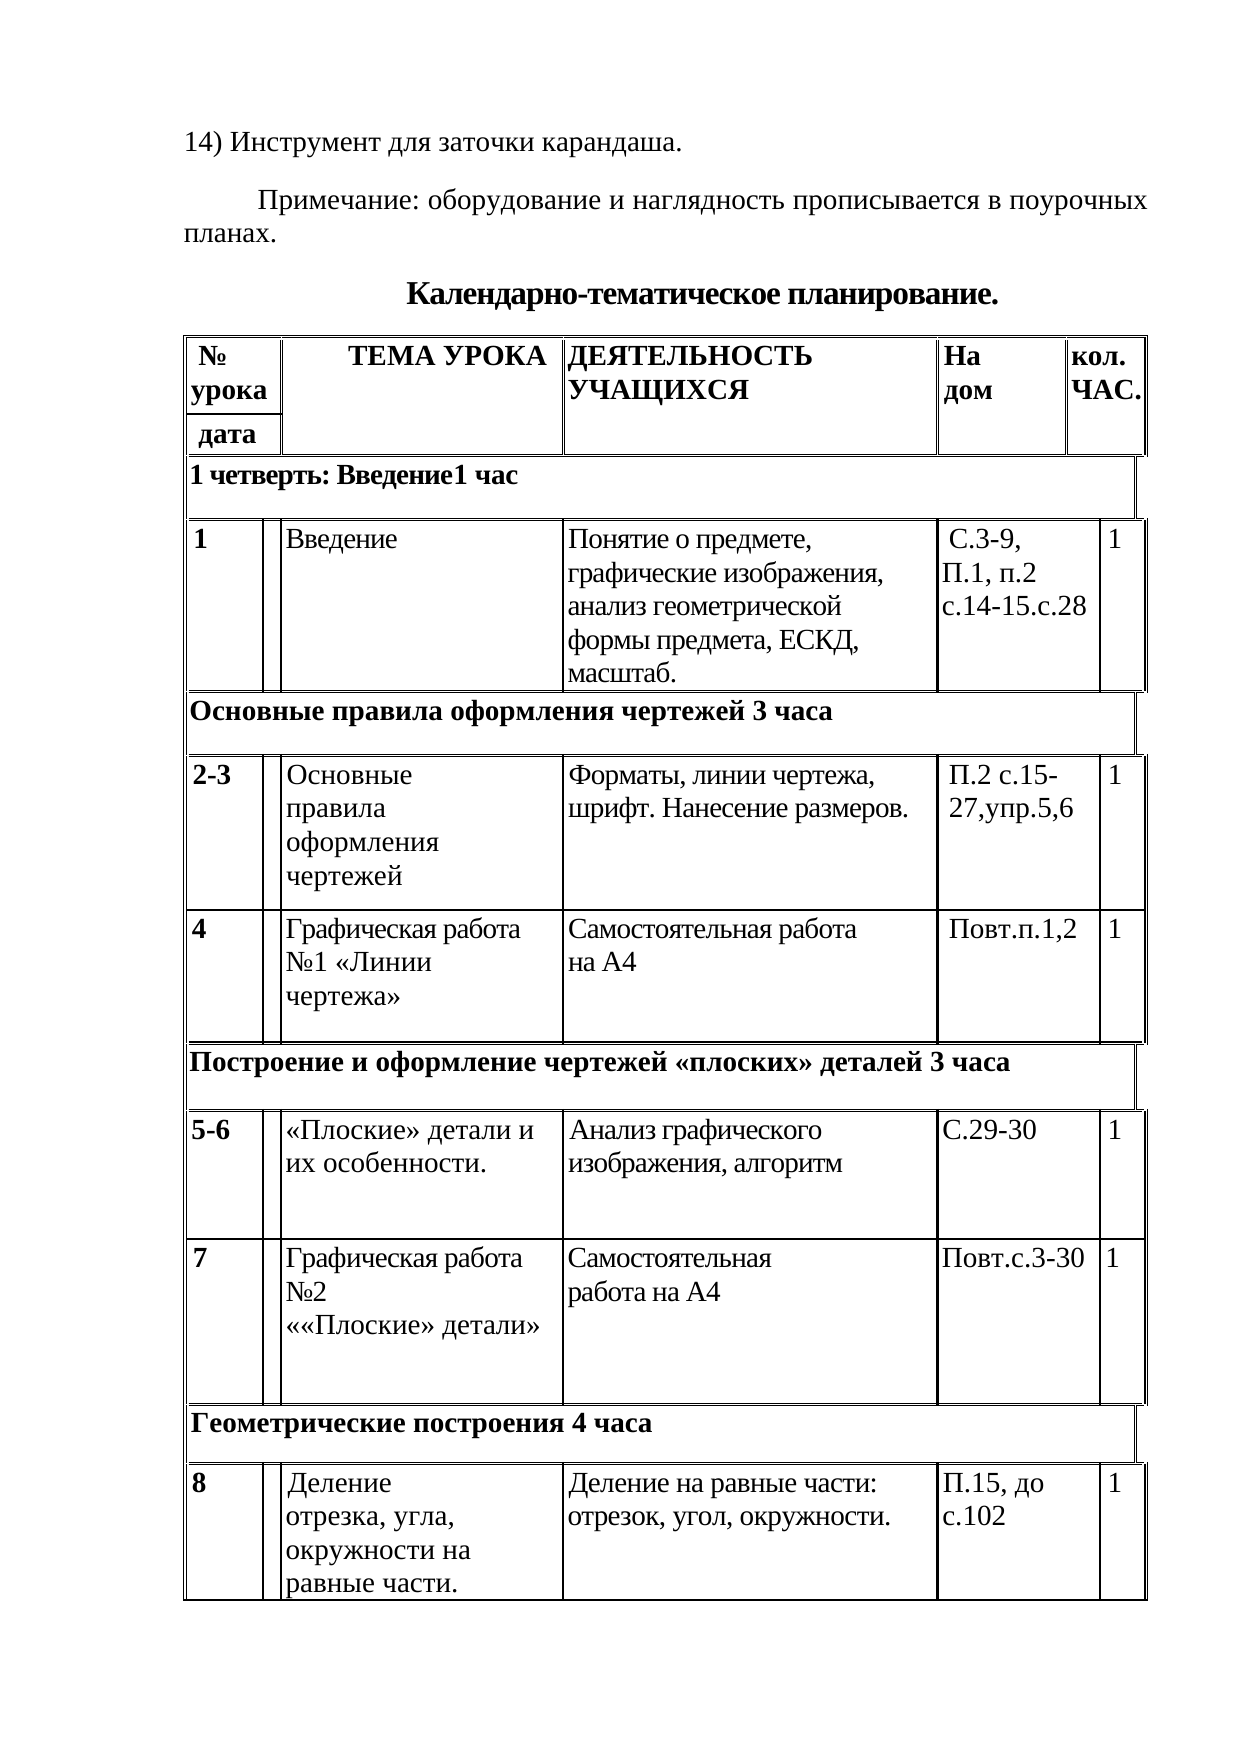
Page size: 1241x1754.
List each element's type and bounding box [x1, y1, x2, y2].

table_header [177, 118, 1152, 1608]
